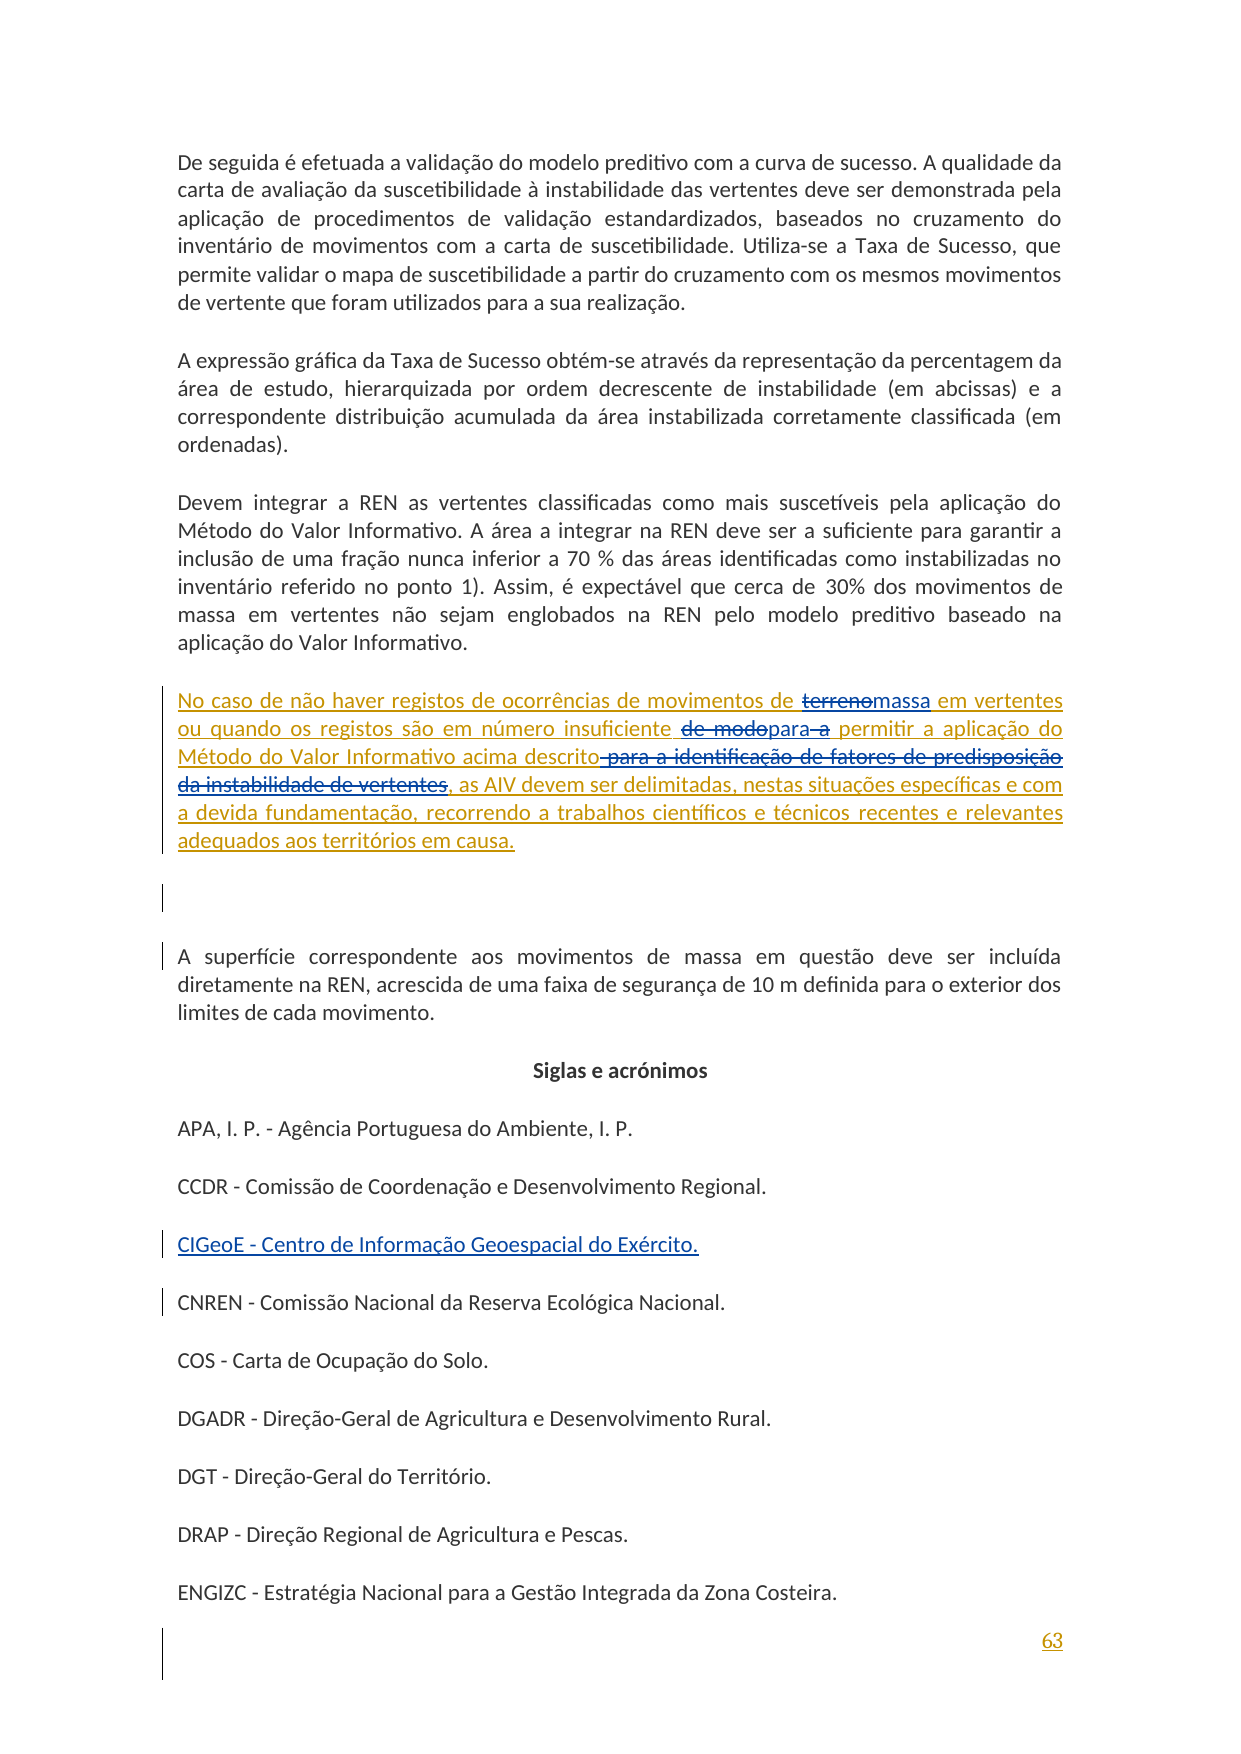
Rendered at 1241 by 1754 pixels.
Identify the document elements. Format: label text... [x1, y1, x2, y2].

text De seguida é efetuada a validação do modelo preditivo com a curva de sucesso. A qualidade da carta de avaliação da suscetibilidade à instabilidade das vertentes deve ser demonstrada pela aplicação de procedimentos de validação estandardizados, baseados no cruzamento do inventário de movimentos com a carta de suscetibilidade. Utiliza-se a Taxa de Sucesso, que permite validar o mapa de suscetibilidade a partir do cruzamento com os mesmos movimentos de vertente que foram utilizados para a sua realização. [177, 148, 1063, 316]
text ENGIZC - Estratégia Nacional para a Gestão Integrada da Zona Costeira. [177, 1578, 1063, 1606]
text CCDR - Comissão de Coordenação e Desenvolvimento Regional. [177, 1172, 1063, 1200]
text APA, I. P. - Agência Portuguesa do Ambiente, I. P. [177, 1114, 1063, 1142]
text Devem integrar a REN as vertentes classificadas como mais suscetíveis pela aplicação do Método do Valor Informativo. A área a integrar na REN deve ser a suficiente para garantir a inclusão de uma fração nunca inferior a 70 % das áreas identificadas como instabilizadas no inventário referido no ponto 1). Assim, é expectável que cerca de 30% dos movimentos de massa em vertentes não sejam englobados na REN pelo modelo preditivo baseado na aplicação do Valor Informativo. [177, 488, 1063, 656]
text A expressão gráfica da Taxa de Sucesso obtém-se através da representação da percentagem da área de estudo, hierarquizada por ordem decrescente de instabilidade (em abcissas) e a correspondente distribuição acumulada da área instabilizada corretamente classificada (em ordenadas). [177, 346, 1063, 458]
text CNREN - Comissão Nacional da Reserva Ecológica Nacional. [177, 1288, 1063, 1316]
text DGT - Direção-Geral do Território. [177, 1462, 1063, 1490]
text COS - Carta de Ocupação do Solo. [177, 1346, 1063, 1374]
text A superfície correspondente aos movimentos de massa em questão deve ser incluída diretamente na REN, acrescida de uma faixa de segurança de 10 m definida para o exterior dos limites de cada movimento. [177, 942, 1063, 1026]
text DRAP - Direção Regional de Agricultura e Pescas. [177, 1520, 1063, 1548]
text DGADR - Direção-Geral de Agricultura e Desenvolvimento Rural. [177, 1404, 1063, 1432]
text Siglas e acrónimos [177, 1056, 1063, 1084]
